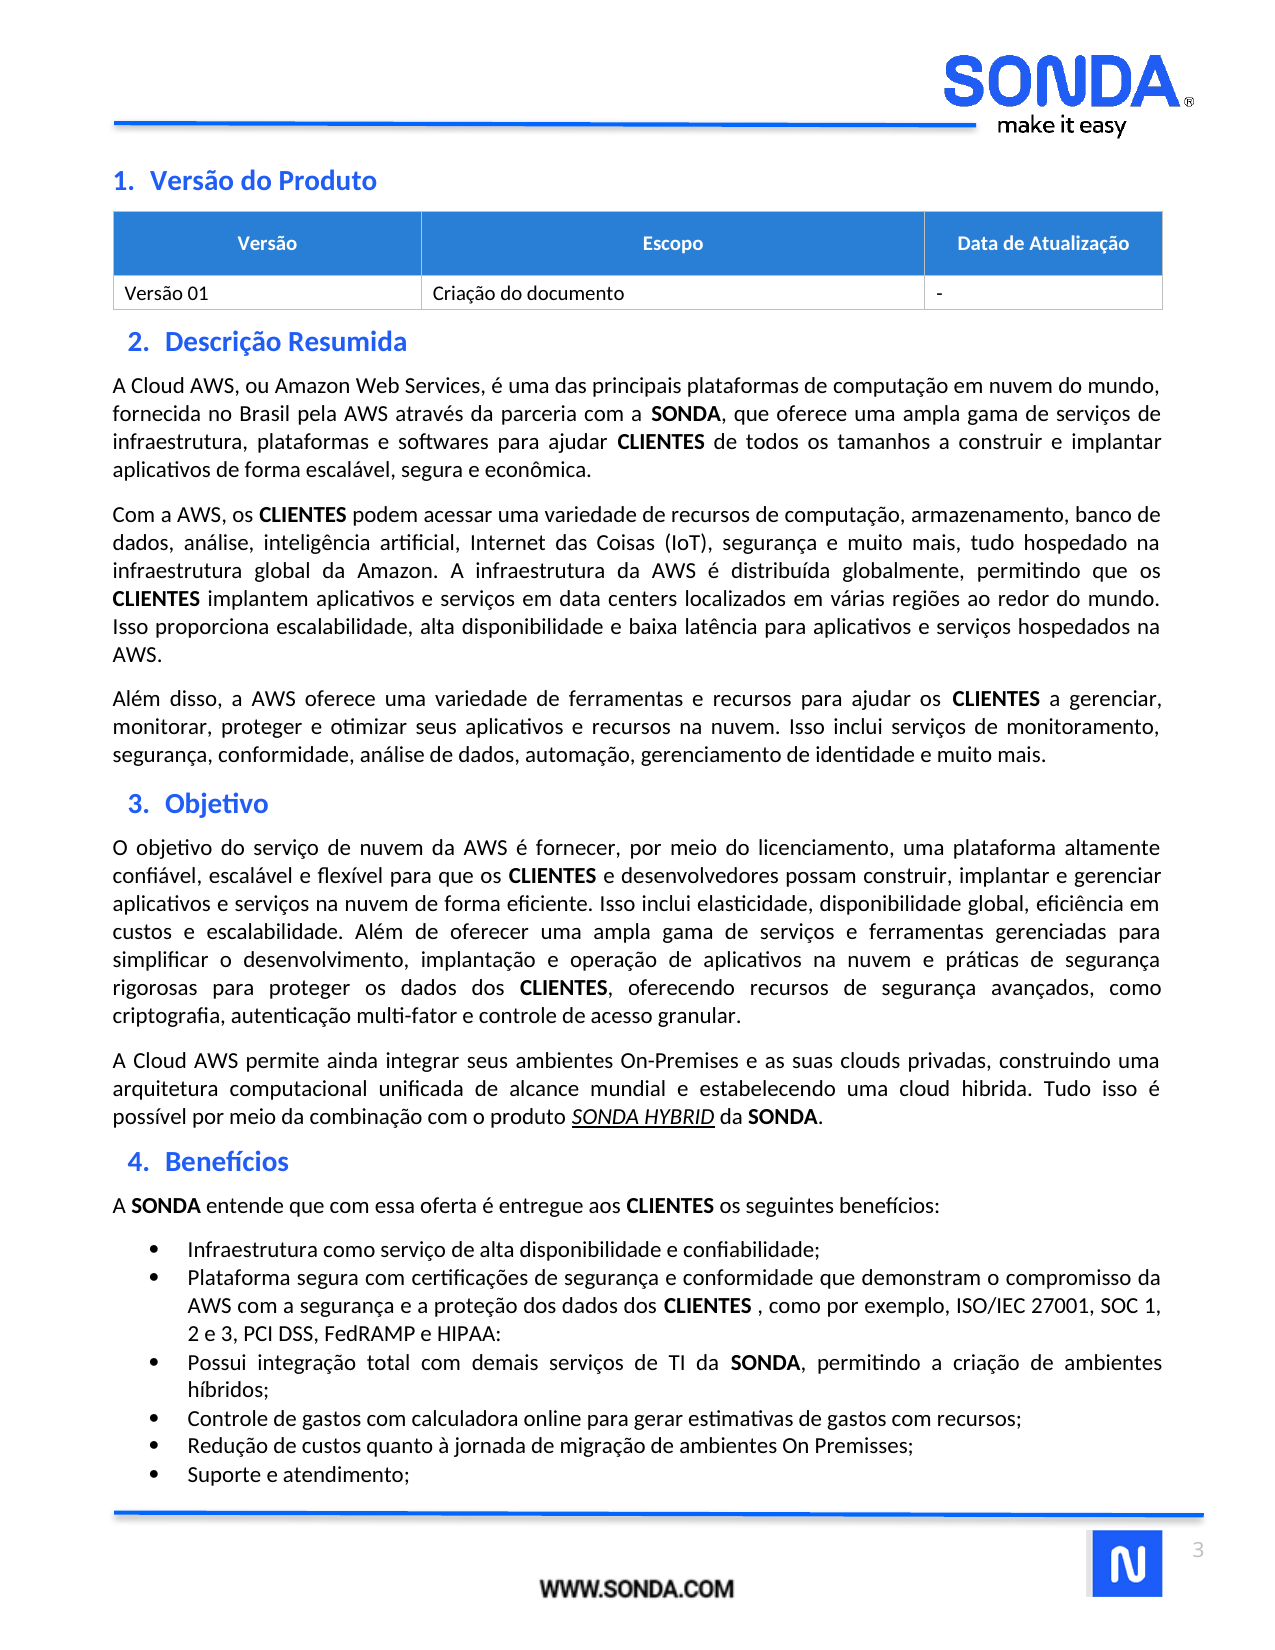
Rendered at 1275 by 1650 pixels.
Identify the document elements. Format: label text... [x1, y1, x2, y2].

picture [938, 44, 1203, 141]
list Versão do Produto [112, 162, 1089, 198]
text Objetivo [127, 785, 1162, 821]
table_cell - [925, 276, 1162, 309]
list Infraestrutura como serviço de alta disponibilidade e confiabilidade; [150, 1236, 1162, 1263]
picture [537, 1577, 738, 1601]
text Benefícios [127, 1143, 1162, 1178]
text A Cloud AWS, ou Amazon Web Services, é uma das principais plataformas de computação em nuvem do mundo, fornecida no Brasil pela AWS através da parceria com a SONDA, que oferece uma ampla gama de serviços de infraestrutura, plataformas e softwares para ajudar CLIENTES de todos os tamanhos a construir e implantar aplicativos de forma escalável, segura e econômica. [112, 371, 1162, 483]
table_cell Versão 01 [114, 276, 421, 309]
list Controle de gastos com calculadora online para gerar estimativas de gastos com recursos; [150, 1404, 1162, 1432]
list Suporte e atendimento; [150, 1460, 1162, 1488]
list Possui integração total com demais serviços de TI da SONDA, permitindo a criação de ambientes híbridos; [150, 1348, 1162, 1404]
picture [1086, 1530, 1163, 1597]
text Descrição Resumida [127, 323, 1162, 358]
list Redução de custos quanto à jornada de migração de ambientes On Premisses; [150, 1432, 1162, 1460]
table_header Data de Atualização [925, 212, 1162, 275]
text Além disso, a AWS oferece uma variedade de ferramentas e recursos para ajudar os CLIENTES a gerenciar, monitorar, proteger e otimizar seus aplicativos e recursos na nuvem. Isso inclui serviços de monitoramento, segurança, conformidade, análise de dados, automação, gerenciamento de identidade e muito mais. [112, 684, 1162, 768]
text A SONDA entende que com essa oferta é entregue aos CLIENTES os seguintes benefícios: [112, 1191, 1162, 1219]
table_header Versão [114, 212, 421, 275]
text A Cloud AWS permite ainda integrar seus ambientes On-Premises e as suas clouds privadas, construindo uma arquitetura computacional unificada de alcance mundial e estabelecendo uma cloud hibrida. Tudo isso é possível por meio da combinação com o produto SONDA HYBRID da SONDA. [112, 1046, 1162, 1130]
text O objetivo do serviço de nuvem da AWS é fornecer, por meio do licenciamento, uma plataforma altamente confiável, escalável e flexível para que os CLIENTES e desenvolvedores possam construir, implantar e gerenciar aplicativos e serviços na nuvem de forma eficiente. Isso inclui elasticidade, disponibilidade global, eficiência em custos e escalabilidade. Além de oferecer uma ampla gama de serviços e ferramentas gerenciadas para simplificar o desenvolvimento, implantação e operação de aplicativos na nuvem e práticas de segurança rigorosas para proteger os dados dos CLIENTES, oferecendo recursos de segurança avançados, como criptografia, autenticação multi-fator e controle de acesso granular. [112, 833, 1162, 1029]
table_cell Criação do documento [422, 276, 924, 309]
text Com a AWS, os CLIENTES podem acessar uma variedade de recursos de computação, armazenamento, banco de dados, análise, inteligência artificial, Internet das Coisas (IoT), segurança e muito mais, tudo hospedado na infraestrutura global da Amazon. A infraestrutura da AWS é distribuída globalmente, permitindo que os CLIENTES implantem aplicativos e serviços em data centers localizados em várias regiões ao redor do mundo. Isso proporciona escalabilidade, alta disponibilidade e baixa latência para aplicativos e serviços hospedados na AWS. [112, 500, 1162, 668]
table_header Escopo [422, 212, 924, 275]
list Plataforma segura com certificações de segurança e conformidade que demonstram o compromisso da AWS com a segurança e a proteção dos dados dos CLIENTES , como por exemplo, ISO/IEC 27001, SOC 1, 2 e 3, PCI DSS, FedRAMP e HIPAA: [150, 1263, 1162, 1348]
